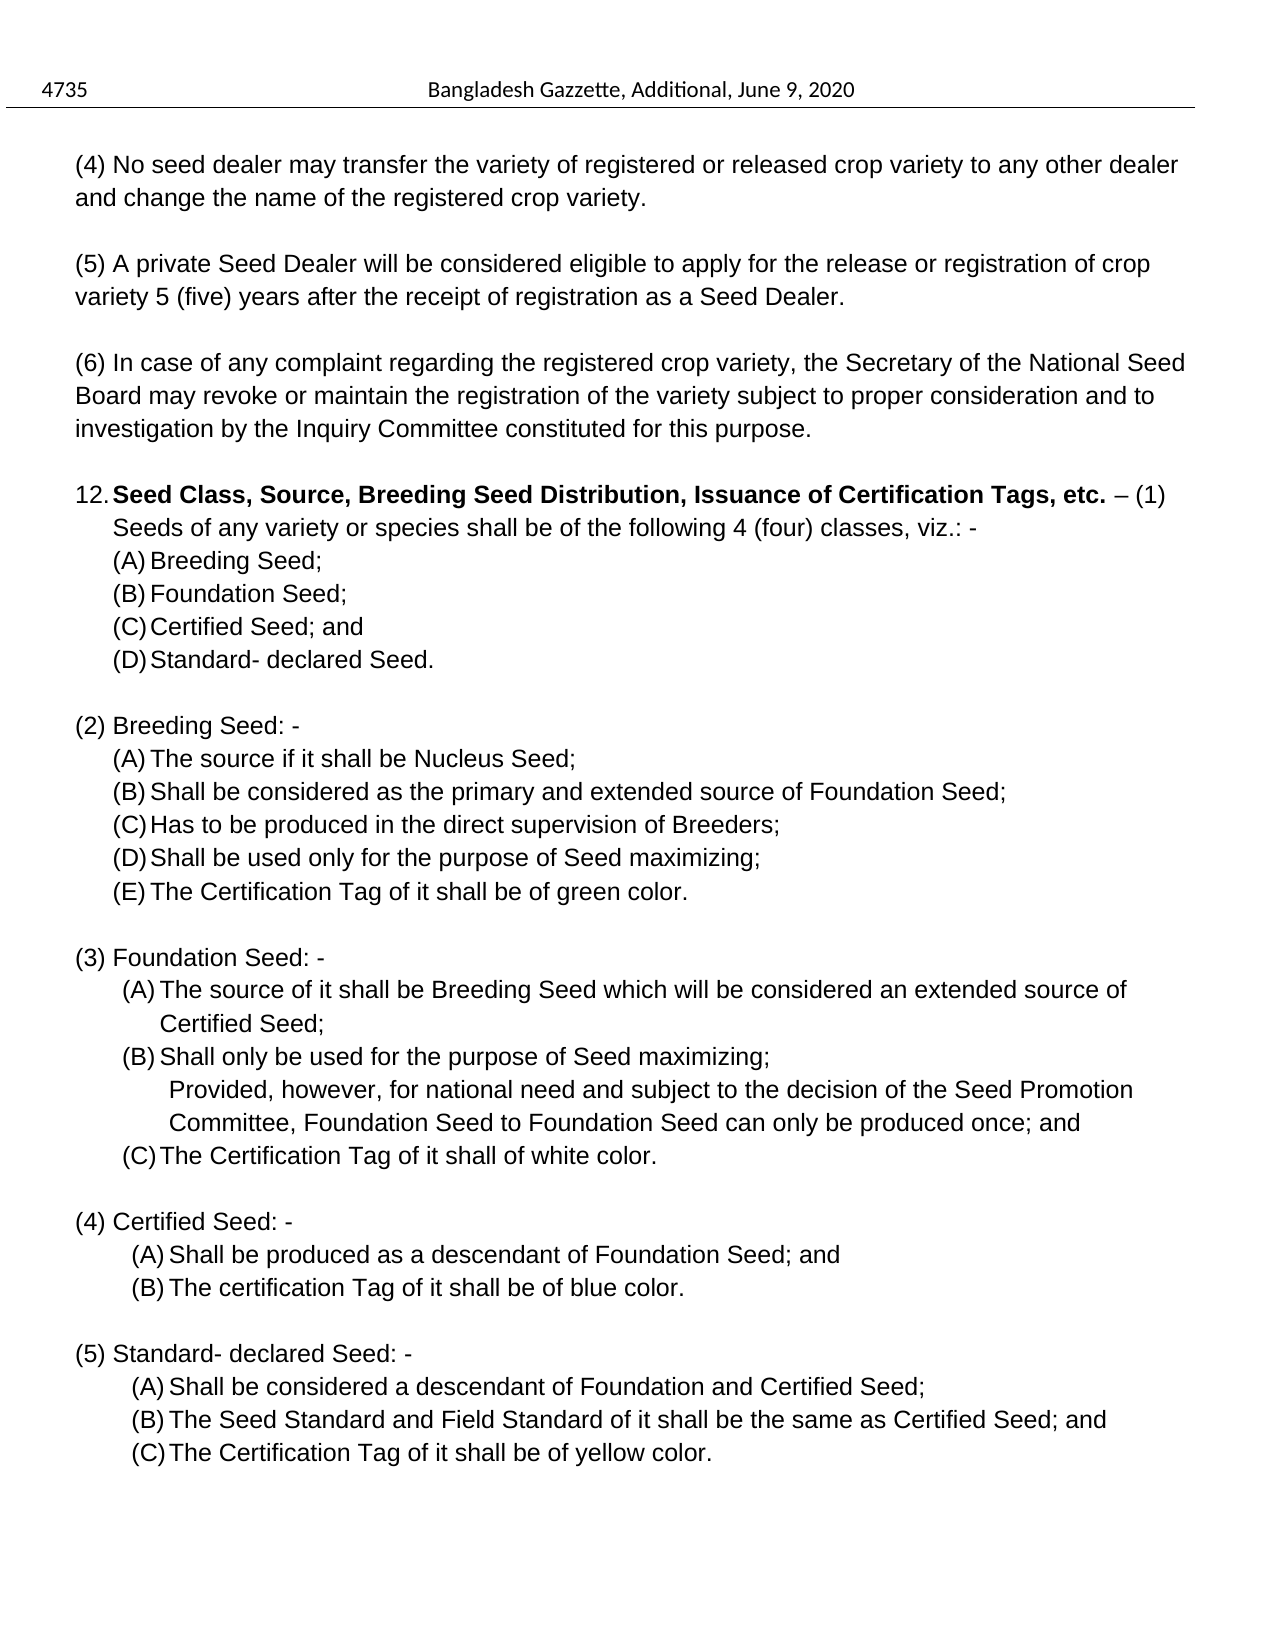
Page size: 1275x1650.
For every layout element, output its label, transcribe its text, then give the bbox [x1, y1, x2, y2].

text (2) Breeding Seed: - [75, 711, 1209, 740]
text (6) In case of any complaint regarding the registered crop variety, the Secretary of the National Seed Board may revoke or maintain the registration of the variety subject to proper consideration and to investigation by the Inquiry Committee constituted for this purpose. [75, 348, 1209, 443]
list Seed Class, Source, Breeding Seed Distribution, Issuance of Certification Tags, etc. – (1) Seeds of any variety or species shall be of the following 4 (four) classes, viz.: - [75, 480, 1209, 542]
text (3) Foundation Seed: - [75, 942, 1209, 971]
text (5) Standard- declared Seed: - [75, 1339, 1209, 1367]
list The Certification Tag of it shall of white color. [122, 1141, 1209, 1169]
list The source of it shall be Breeding Seed which will be considered an extended source of Certified Seed; [122, 976, 1209, 1037]
list The Certification Tag of it shall be of yellow color. [131, 1438, 1209, 1467]
list Standard- declared Seed. [112, 645, 1209, 674]
text (4) Certified Seed: - [75, 1207, 1209, 1235]
list The certification Tag of it shall be of blue color. [131, 1273, 1209, 1301]
list Shall be considered a descendant of Foundation and Certified Seed; [131, 1372, 1209, 1401]
text (5) A private Seed Dealer will be considered eligible to apply for the release or registration of crop variety 5 (five) years after the receipt of registration as a Seed Dealer. [75, 249, 1209, 311]
list The Certification Tag of it shall be of green color. [112, 876, 1209, 905]
list Shall be produced as a descendant of Foundation Seed; and [131, 1240, 1209, 1268]
list Has to be produced in the direct supervision of Breeders; [112, 810, 1209, 839]
list Shall be used only for the purpose of Seed maximizing; [112, 843, 1209, 872]
list Shall only be used for the purpose of Seed maximizing; [122, 1042, 1209, 1070]
list Foundation Seed; [112, 579, 1209, 608]
list Breeding Seed; [112, 546, 1209, 575]
list Shall be considered as the primary and extended source of Foundation Seed; [112, 777, 1209, 806]
list Provided, however, for national need and subject to the decision of the Seed Promotion Committee, Foundation Seed to Foundation Seed can only be produced once; and [169, 1074, 1209, 1136]
list Certified Seed; and [112, 612, 1209, 641]
text (4) No seed dealer may transfer the variety of registered or released crop variety to any other dealer and change the name of the registered crop variety. [75, 150, 1209, 212]
list The source if it shall be Nucleus Seed; [112, 744, 1209, 773]
list The Seed Standard and Field Standard of it shall be the same as Certified Seed; and [131, 1405, 1209, 1433]
